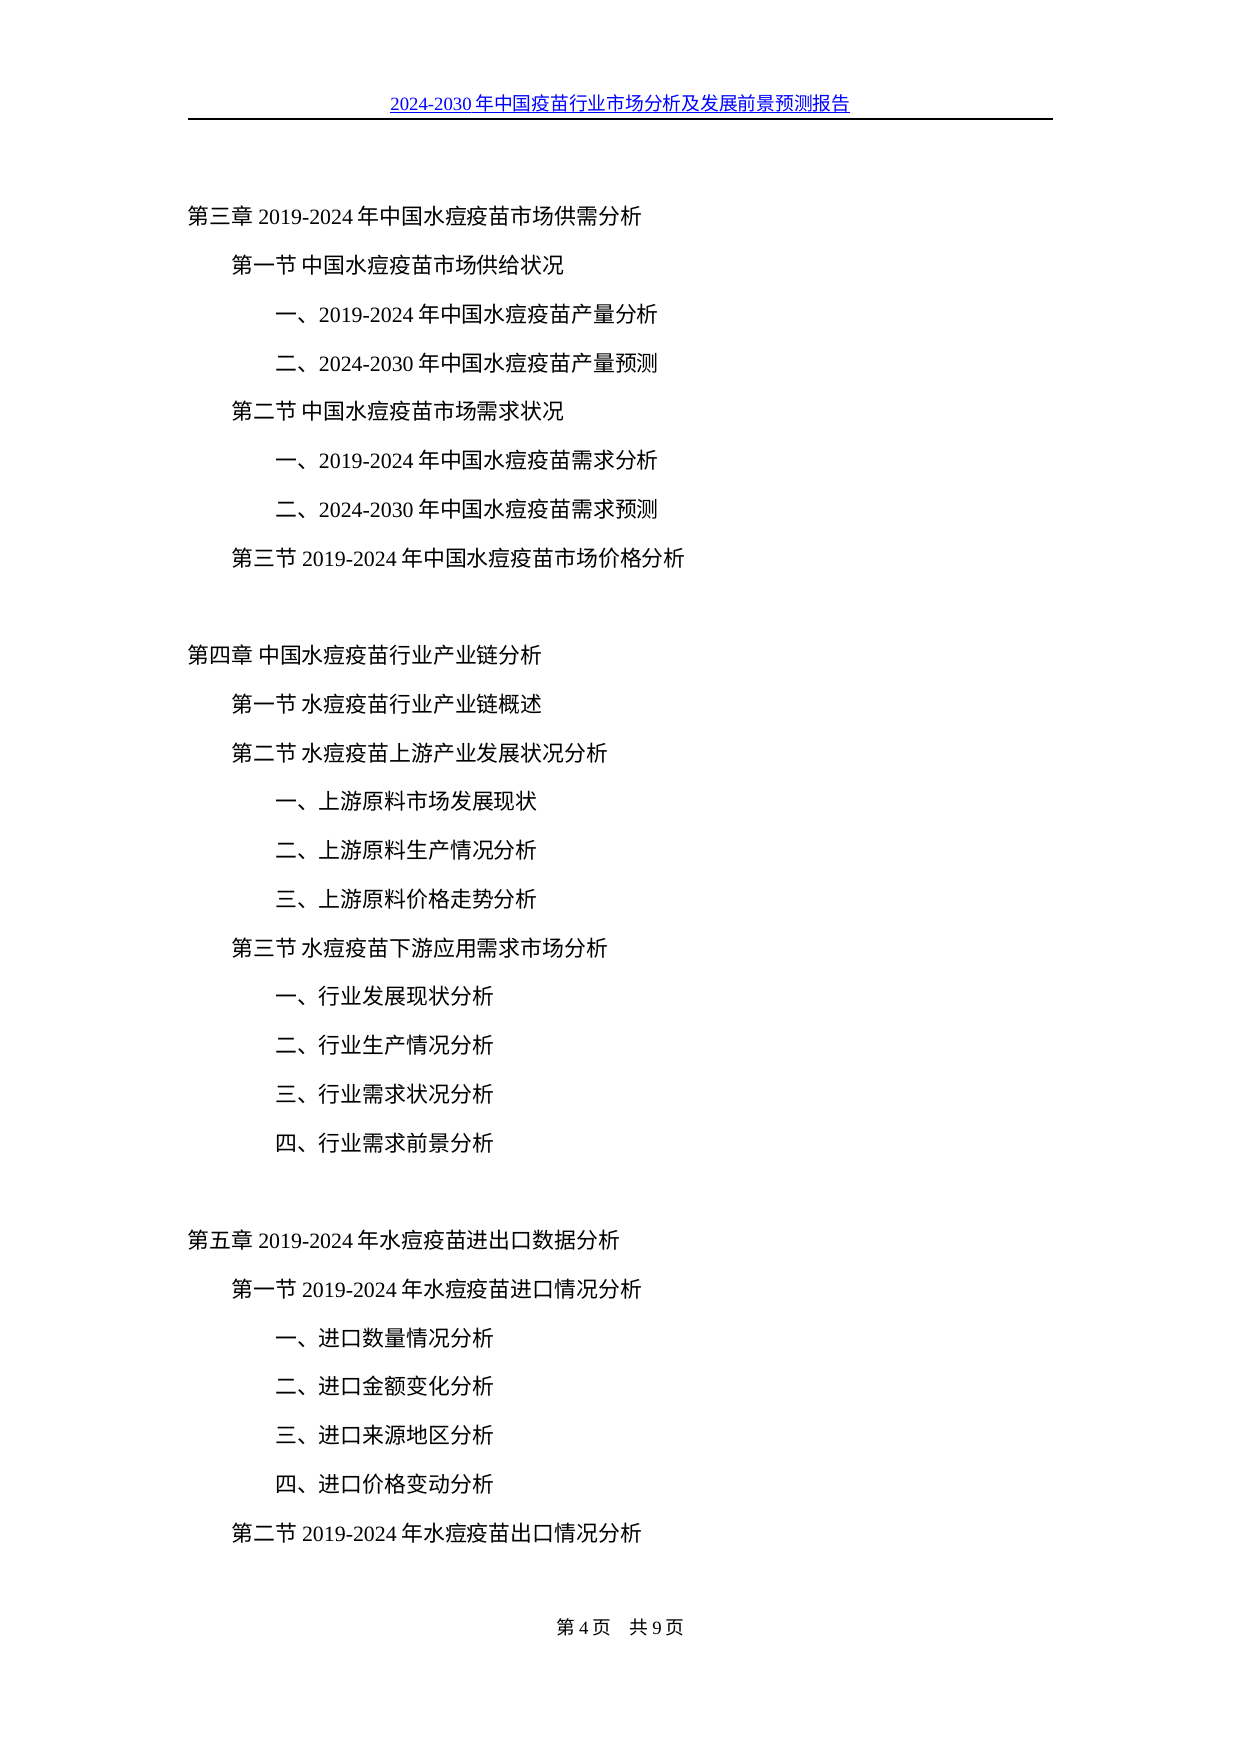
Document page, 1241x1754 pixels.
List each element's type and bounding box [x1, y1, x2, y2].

text [187, 150, 1053, 1548]
